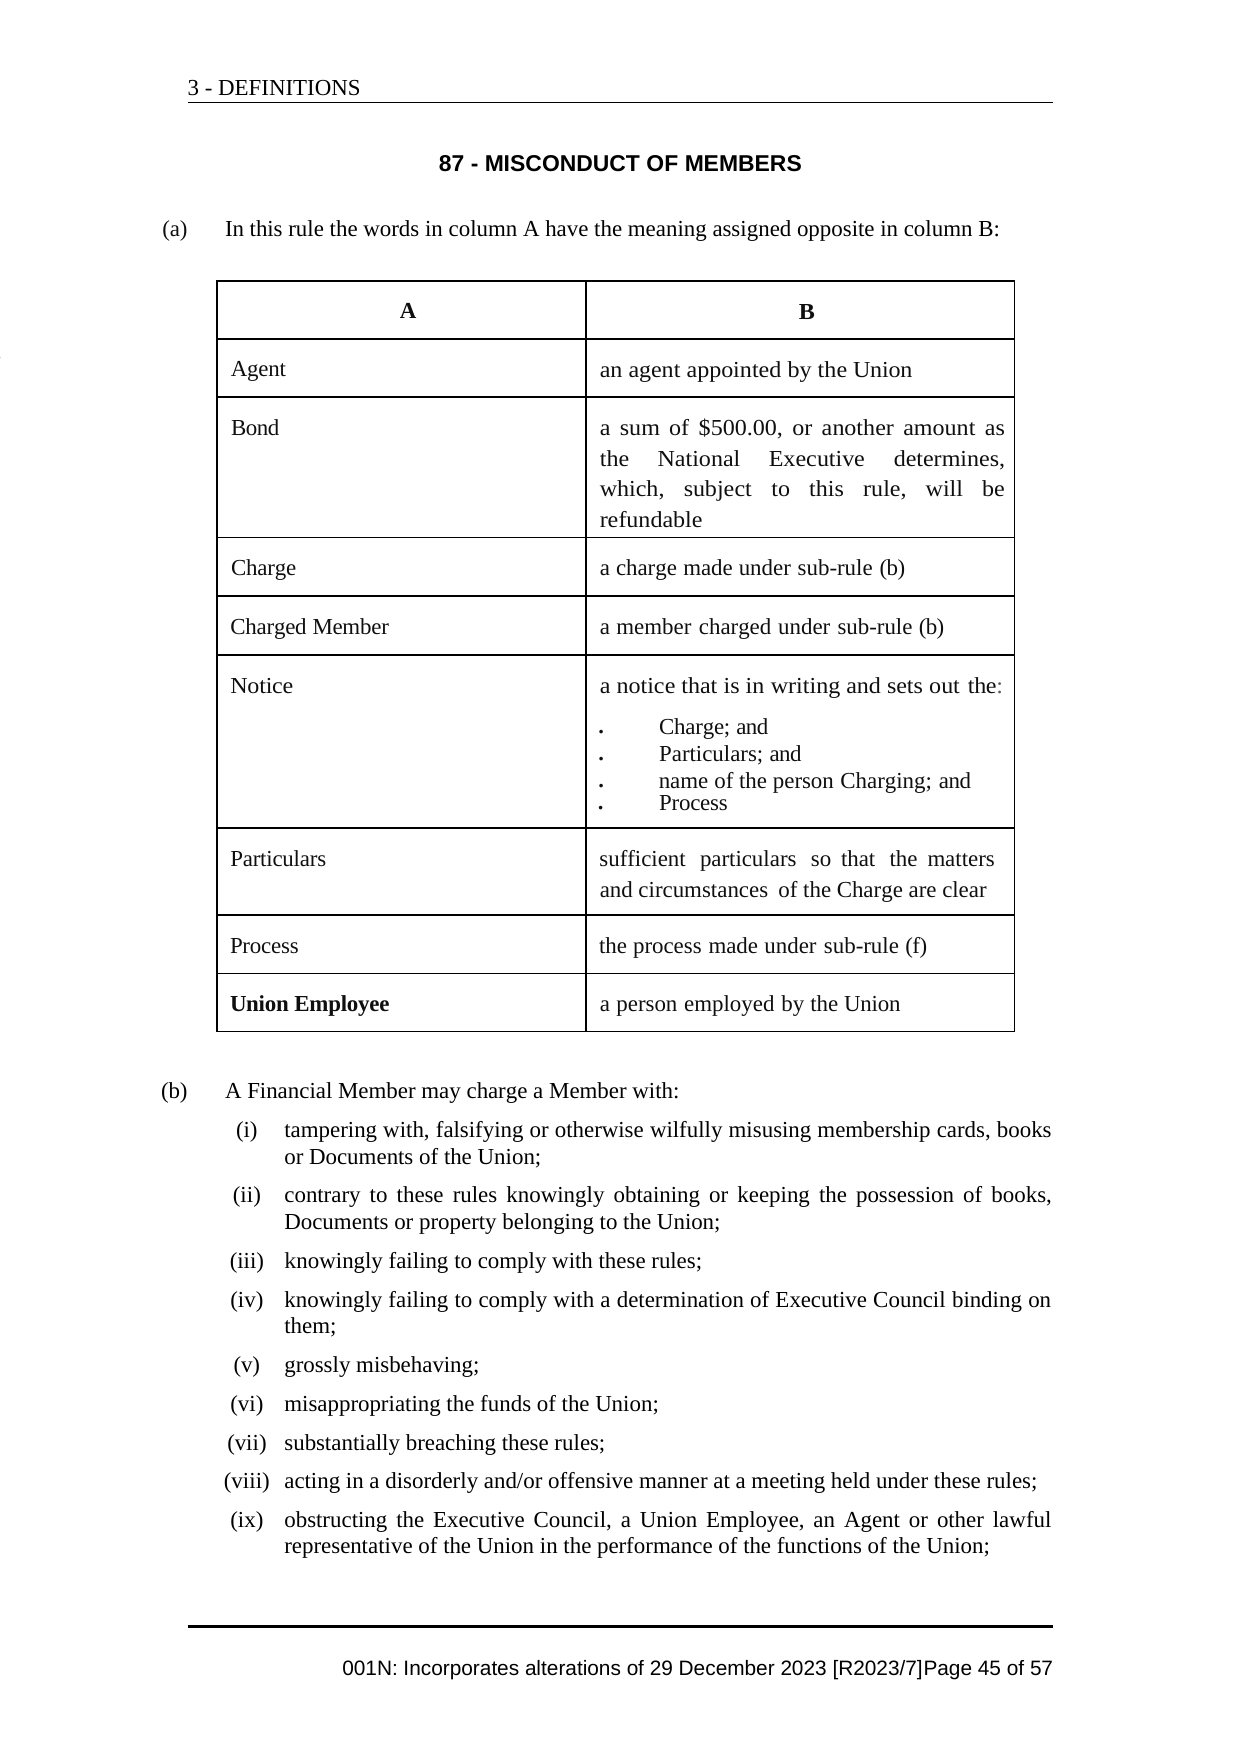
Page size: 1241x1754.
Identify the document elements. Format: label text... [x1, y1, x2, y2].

list contrary to these rules knowingly obtaining or keeping the possession of books, Documents or property belonging to the Union; [247, 1182, 1053, 1234]
table_cell Agent [218, 340, 585, 396]
list tampering with, falsifying or otherwise wilfully misusing membership cards, books or Documents of the Union; [247, 1116, 1053, 1169]
table_cell an agent appointed by the Union [587, 340, 1014, 396]
table_cell the process made under sub-rule (f) [587, 916, 1014, 972]
table_cell Charge [218, 538, 585, 595]
table_header B [587, 282, 1014, 338]
list In this rule the words in column A have the meaning assigned opposite in column B: [187, 215, 1053, 242]
subtitle 87 - MISCONDUCT OF MEMBERS [187, 150, 1053, 176]
table_cell Union Employee [218, 974, 585, 1031]
table_cell a person employed by the Union [587, 974, 1014, 1031]
table_cell a notice that is in writing and sets out the: Charge; and Particulars; and name of the person Charging; and Process [587, 656, 1014, 827]
table_cell Bond [218, 398, 585, 537]
table_cell a sum of $500.00, or another amount as the National Executive determines, which, subject to this rule, will be refundable [587, 398, 1014, 537]
table_cell a charge made under sub-rule (b) [587, 538, 1014, 595]
list A Financial Member may charge a Member with: [187, 1077, 1053, 1104]
list obstructing the Executive Council, a Union Employee, an Agent or other lawful representative of the Union in the performance of the functions of the Union; [247, 1506, 1053, 1559]
list misappropriating the funds of the Union; [247, 1390, 1053, 1416]
table_cell Particulars [218, 829, 585, 914]
list knowingly failing to comply with a determination of Executive Council binding on them; [247, 1286, 1053, 1338]
table_header A [218, 282, 585, 338]
table_cell a member charged under sub-rule (b) [587, 597, 1014, 654]
list grossly misbehaving; [247, 1351, 1053, 1377]
table_cell Notice [218, 656, 585, 827]
table_cell Charged Member [218, 597, 585, 654]
list substantially breaching these rules; [247, 1428, 1053, 1455]
list knowingly failing to comply with these rules; [247, 1247, 1053, 1273]
table_cell Process [218, 916, 585, 972]
table_cell sufficient particulars so that the matters and circumstances of the Charge are clear [587, 829, 1014, 914]
list acting in a disorderly and/or offensive manner at a meeting held under these rules; [247, 1467, 1053, 1494]
